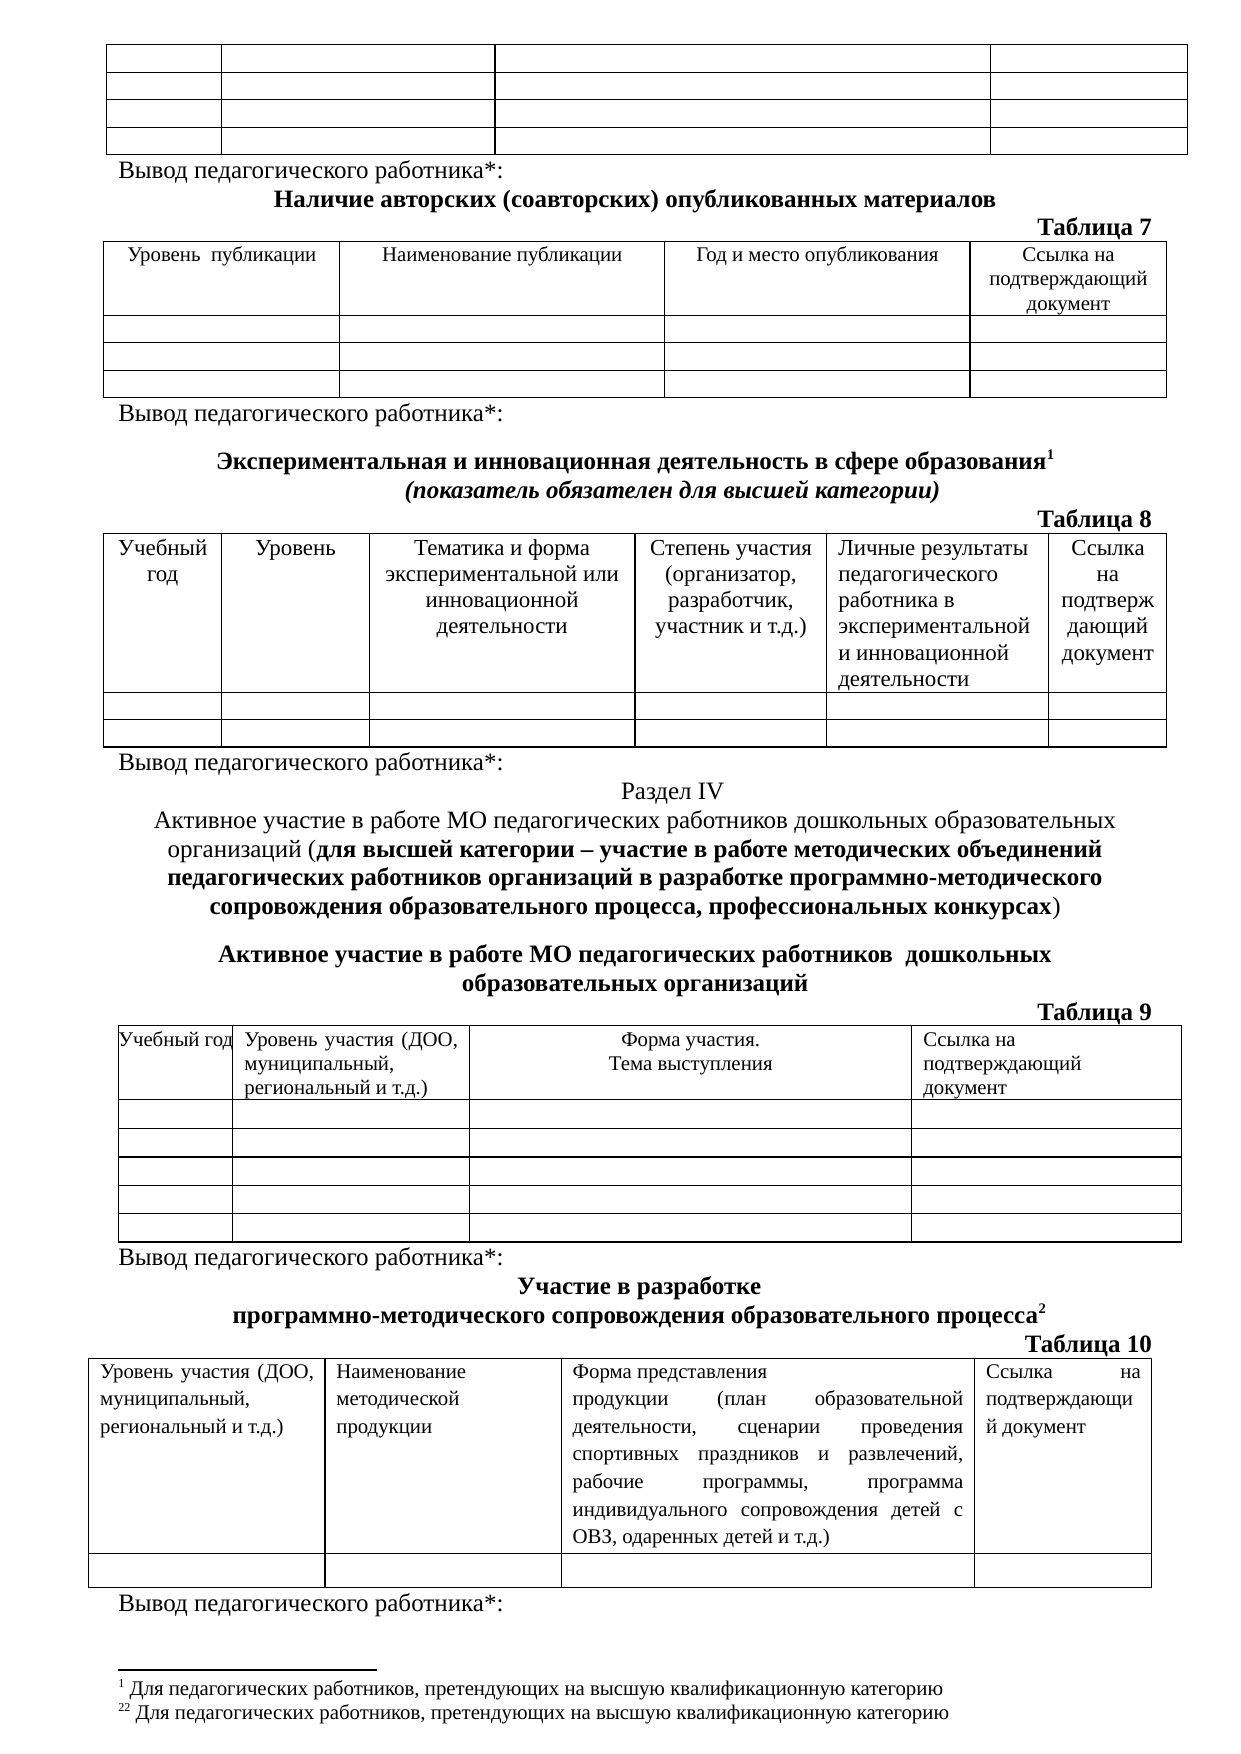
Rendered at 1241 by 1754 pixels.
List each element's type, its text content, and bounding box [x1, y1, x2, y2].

table_cell [971, 371, 1166, 397]
table_cell [1049, 693, 1166, 719]
table_cell [233, 1129, 469, 1156]
table_cell [222, 693, 369, 719]
table_cell [107, 45, 221, 72]
table_cell [222, 128, 494, 154]
table_cell [1049, 720, 1166, 746]
table_cell [107, 128, 221, 154]
text Наличие авторских (соавторских) опубликованных материалов [118, 184, 1152, 212]
table_cell [991, 45, 1187, 72]
table_cell [912, 1186, 1181, 1213]
text Таблица 10 [88, 1329, 1152, 1357]
table_cell [636, 720, 826, 746]
table_cell [636, 693, 826, 719]
table_cell [470, 1129, 911, 1156]
table_cell [222, 45, 494, 72]
table_cell [991, 73, 1187, 99]
table_header Уровень участия (ДОО, муниципальный, региональный и т.д.) [233, 1026, 469, 1099]
table_cell [222, 73, 494, 99]
list Активное участие в работе МО педагогических работников дошкольных образовательных организаций (для высшей категории – участие в работе методических объединений педагогических работников организаций в разработке программно-методического сопровождения образовательного процесса, профессиональных конкурсах) [118, 805, 1152, 920]
table_cell [912, 1100, 1181, 1128]
table_cell [827, 693, 1048, 719]
table_cell [340, 343, 664, 370]
table_cell [107, 73, 221, 99]
table_cell [912, 1158, 1181, 1185]
table_cell [370, 693, 634, 719]
table_cell [119, 1100, 232, 1128]
table_cell [991, 128, 1187, 154]
table_cell [665, 316, 969, 342]
table_header Степень участия (организатор, разработчик, участник и т.д.) [636, 534, 826, 692]
table_cell [470, 1214, 911, 1241]
table_header Год и место опубликования [665, 242, 969, 314]
table_cell [470, 1100, 911, 1128]
text Вывод педагогического работника*: [118, 398, 1152, 427]
table_header Наименование публикации [340, 242, 664, 314]
table_header Уровень [222, 534, 369, 692]
table_cell [222, 100, 494, 127]
table_cell [107, 100, 221, 127]
table_cell [104, 371, 339, 397]
table_header Форма участия. Тема выступления [470, 1026, 911, 1099]
text (показатель обязателен для высшей категории) [193, 475, 1152, 504]
table_cell [496, 73, 990, 99]
table_cell [991, 100, 1187, 127]
table_cell [370, 720, 634, 746]
table_cell [496, 128, 990, 154]
table_header Тематика и форма экспериментальной или инновационной деятельности [370, 534, 634, 692]
table_cell [496, 45, 990, 72]
table_cell [665, 371, 969, 397]
table_header Личные результаты педагогического работника в экспериментальной и инновационной деятельности [827, 534, 1048, 692]
text Вывод педагогического работника*: [118, 1243, 1152, 1271]
table_cell [233, 1158, 469, 1185]
table_cell [665, 343, 969, 370]
table_cell [340, 371, 664, 397]
table_cell [340, 316, 664, 342]
text Таблица 8 [193, 504, 1152, 532]
table_cell [971, 343, 1166, 370]
list Раздел IV [193, 776, 1152, 805]
table_cell [119, 1214, 232, 1241]
table_cell [912, 1214, 1181, 1241]
table_cell [975, 1554, 1151, 1587]
table_cell [104, 720, 221, 746]
table_header Ссылка на подтверждающий документ [912, 1026, 1181, 1099]
list Участие в разработке [126, 1271, 1152, 1300]
table_cell [562, 1554, 974, 1587]
table_cell [233, 1214, 469, 1241]
table_header Учебный год [104, 534, 221, 692]
table_header Форма представления продукции (план образовательной деятельности, сценарии проведения спортивных праздников и развлечений, рабочие программы, программа индивидуального сопровождения детей с ОВЗ, одаренных детей и т.д.) [562, 1359, 974, 1552]
text Экспериментальная и инновационная деятельность в сфере образования1 [118, 446, 1152, 475]
table_cell [104, 693, 221, 719]
table_cell [233, 1186, 469, 1213]
table_cell [104, 316, 339, 342]
table_cell [971, 316, 1166, 342]
text Вывод педагогического работника*: [118, 155, 1152, 184]
table_cell [470, 1186, 911, 1213]
table_cell [233, 1100, 469, 1128]
table_cell [326, 1554, 561, 1587]
text Вывод педагогического работника*: [118, 748, 1152, 776]
table_cell [104, 343, 339, 370]
list программно-методического сопровождения образовательного процесса2 [126, 1300, 1152, 1329]
table_header Ссылка на подтверждающий документ [975, 1359, 1151, 1552]
table_cell [119, 1129, 232, 1156]
table_header Уровень публикации [104, 242, 339, 314]
table_cell [827, 720, 1048, 746]
table_header Учебный год [119, 1026, 232, 1099]
table_header Наименование методической продукции [326, 1359, 561, 1552]
text Вывод педагогического работника*: [118, 1588, 1152, 1616]
table_header Ссылка на подтверждающий документ [971, 242, 1166, 314]
text Таблица 7 [118, 212, 1152, 241]
table_header Ссылка на подтверждающий документ [1049, 534, 1166, 692]
table_cell [496, 100, 990, 127]
table_header Уровень участия (ДОО, муниципальный, региональный и т.д.) [89, 1359, 324, 1552]
text Активное участие в работе МО педагогических работников дошкольных образовательных организаций [118, 939, 1152, 997]
table_cell [89, 1554, 324, 1587]
table_cell [119, 1158, 232, 1185]
table_cell [470, 1158, 911, 1185]
table_cell [222, 720, 369, 746]
table_cell [119, 1186, 232, 1213]
table_cell [912, 1129, 1181, 1156]
text Таблица 9 [118, 997, 1152, 1025]
